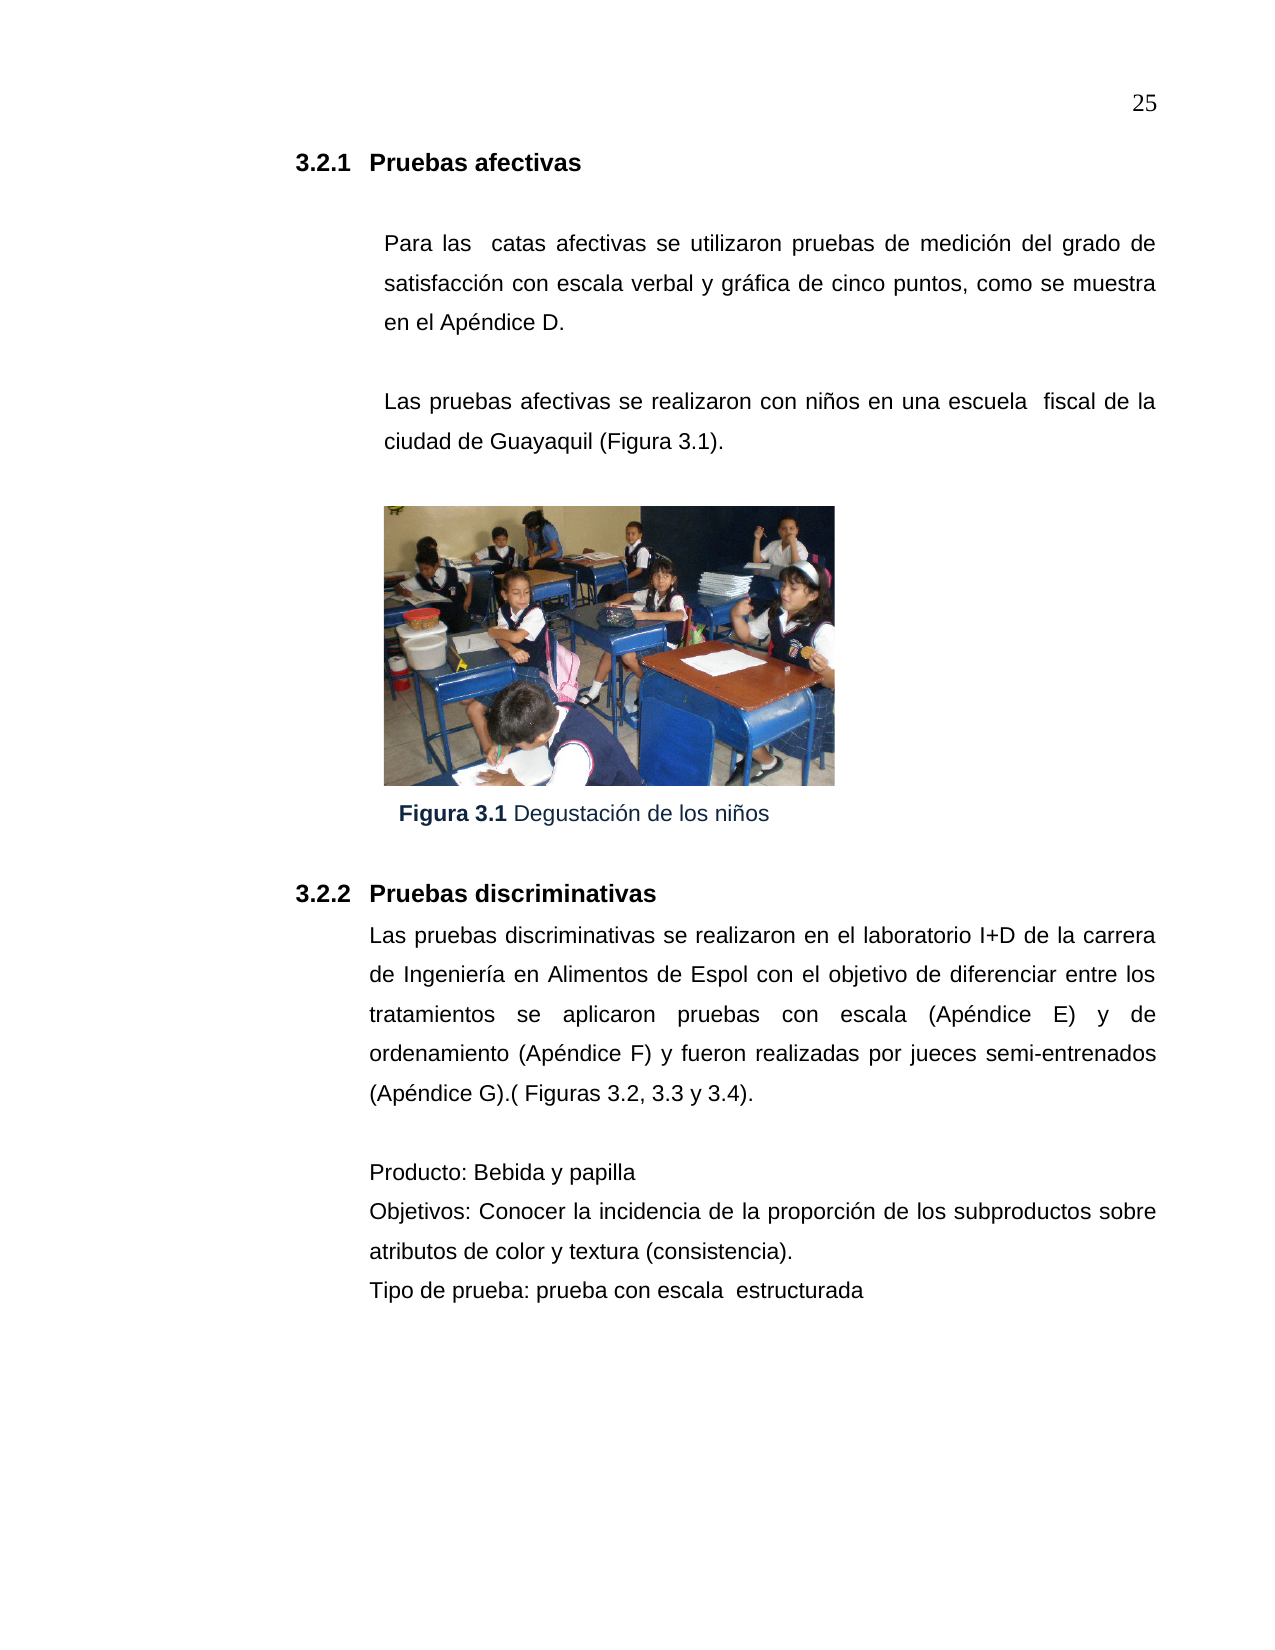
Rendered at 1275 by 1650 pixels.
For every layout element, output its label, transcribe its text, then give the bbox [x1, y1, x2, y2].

list 3.2.1 Pruebas afectivas [295, 148, 1157, 176]
list Producto: Bebida y papilla [369, 1159, 1157, 1185]
list Para las catas afectivas se utilizaron pruebas de medición del grado de satisfacción con escala verbal y gráfica de cinco puntos, como se muestra en el Apéndice D. [384, 230, 1157, 336]
list Figura 3.1 Degustación de los niños [399, 800, 1157, 826]
list Las pruebas afectivas se realizaron con niños en una escuela fiscal de la ciudad de Guayaquil (Figura 3.1). [384, 388, 1157, 454]
picture [383, 506, 835, 786]
list Objetivos: Conocer la incidencia de la proporción de los subproductos sobre atributos de color y textura (consistencia). [369, 1198, 1157, 1264]
list 3.2.2 Pruebas discriminativas [295, 879, 1157, 907]
list Tipo de prueba: prueba con escala estructurada [369, 1277, 1157, 1303]
list Las pruebas discriminativas se realizaron en el laboratorio I+D de la carrera de Ingeniería en Alimentos de Espol con el objetivo de diferenciar entre los tratamientos se aplicaron pruebas con escala (Apéndice E) y de ordenamiento (Apéndice F) y fueron realizadas por jueces semi-entrenados (Apéndice G).( Figuras 3.2, 3.3 y 3.4). [369, 922, 1157, 1106]
